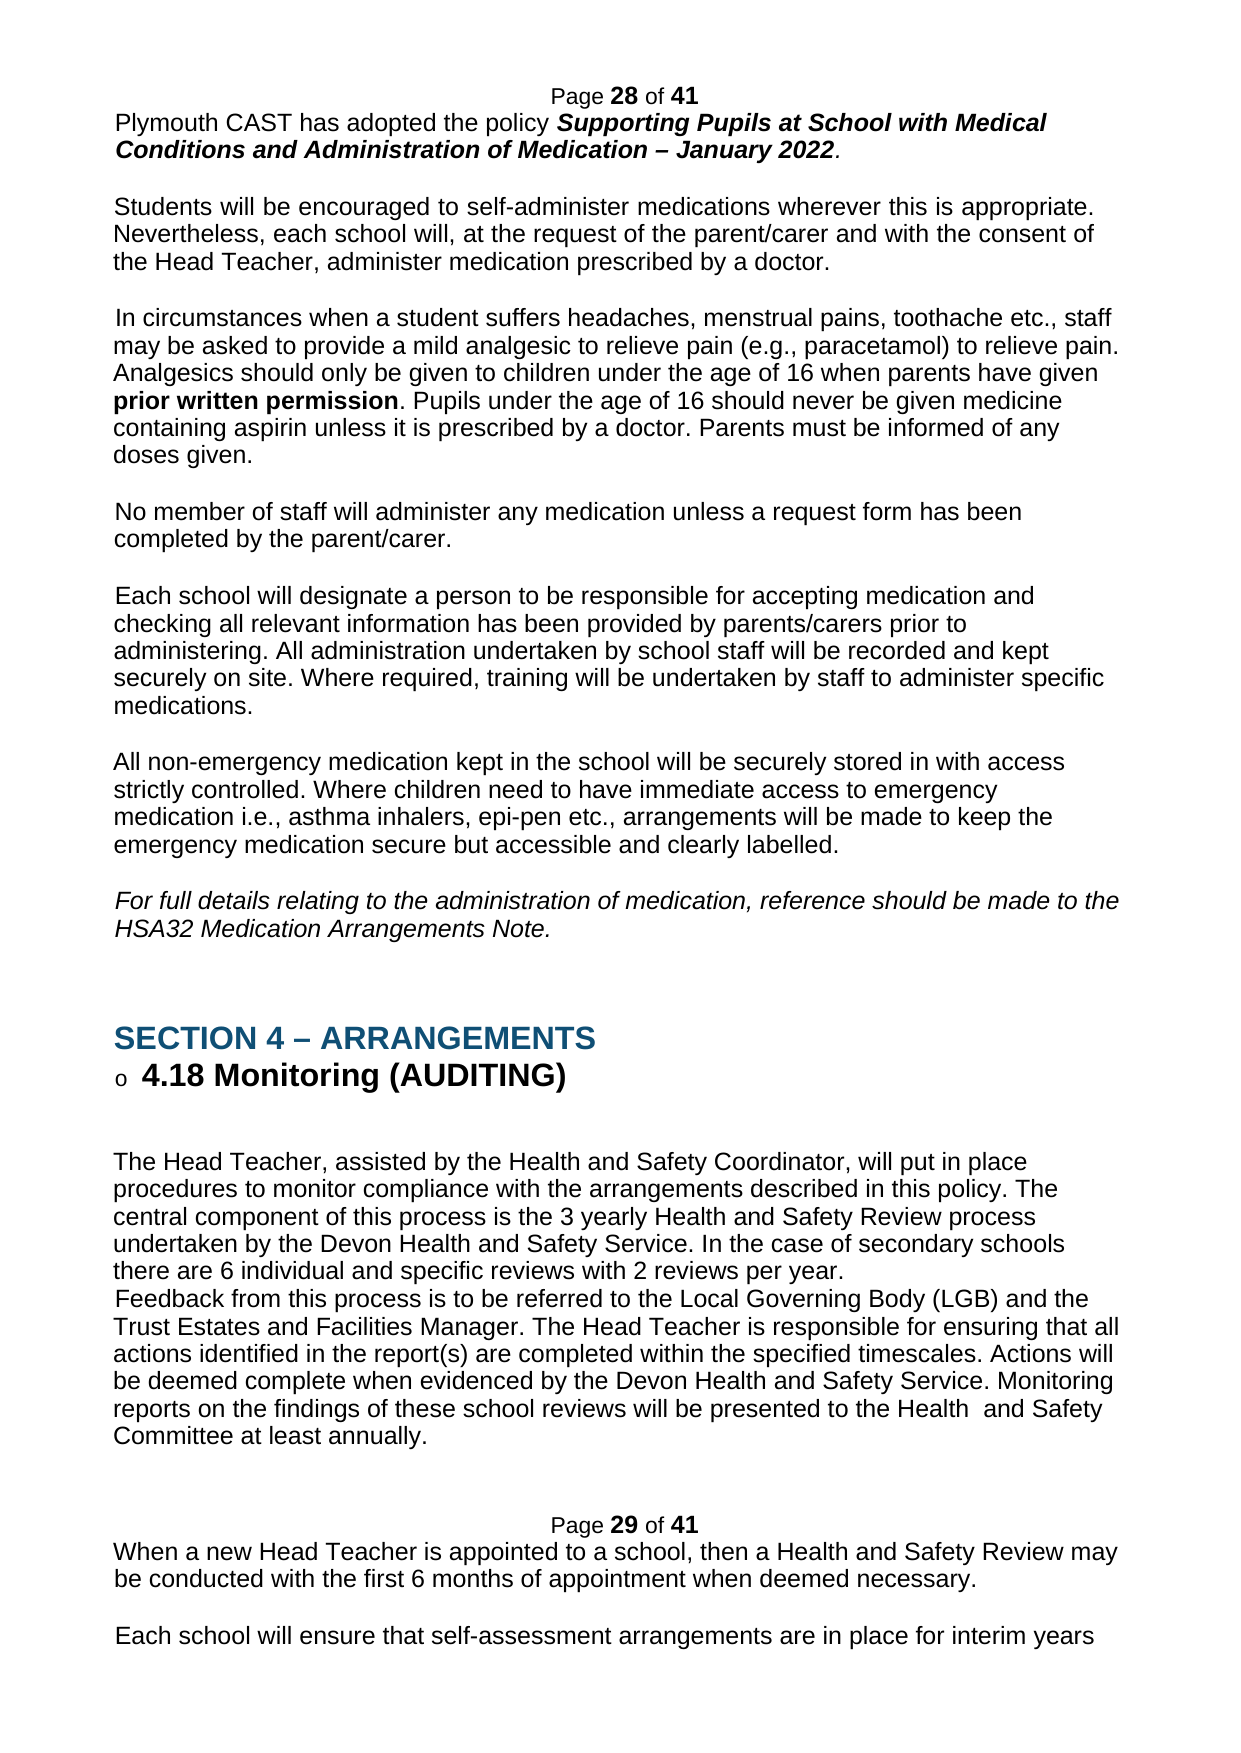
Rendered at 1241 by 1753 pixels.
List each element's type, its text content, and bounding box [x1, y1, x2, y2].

text When a new Head Teacher is appointed to a school, then a Health and Safety Review may be conducted with the first 6 months of appointment when deemed necessary. [113, 1538, 1126, 1593]
text Each school will designate a person to be responsible for accepting medication and checking all relevant information has been provided by parents/carers prior to administering. All administration undertaken by school staff will be recorded and kept securely on site. Where required, training will be undertaken by staff to administer specific medications. [113, 583, 1112, 719]
text Feedback from this process is to be referred to the Local Governing Body (LGB) and the Trust Estates and Facilities Manager. The Head Teacher is responsible for ensuring that all actions identified in the report(s) are completed within the specified timescales. Actions will be deemed complete when evidenced by the Devon Health and Safety Service. Monitoring reports on the findings of these school reviews will be presented to the Health and Safety Committee at least annually. [113, 1286, 1127, 1450]
text Page 29 of 41 [112, 1510, 1137, 1538]
text Page 28 of 41 [112, 81, 1137, 109]
text o 4.18 Monitoring (AUDITING) [114, 1056, 1137, 1093]
text The Head Teacher, assisted by the Health and Safety Coordinator, will put in place procedures to monitor compliance with the arrangements described in this policy. The central component of this process is the 3 yearly Health and Safety Review process undertaken by the Devon Health and Safety Service. In the case of secondary schools there are 6 individual and specific reviews with 2 reviews per year. [113, 1148, 1073, 1285]
text All non-emergency medication kept in the school will be securely stored in with access strictly controlled. Where children need to have immediate access to emergency medication i.e., asthma inhalers, epi-pen etc., arrangements will be made to keep the emergency medication secure but accessible and clearly labelled. [113, 749, 1073, 858]
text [113, 1622, 1130, 1650]
text For full details relating to the administration of medication, reference should be made to the HSA32 Medication Arrangements Note. [114, 888, 1126, 942]
text No member of staff will administer any medication unless a request form has been completed by the parent/carer. [113, 498, 1028, 553]
text Plymouth CAST has adopted the policy Supporting Pupils at School with Medical Conditions and Administration of Medication – January 2022. [114, 109, 1052, 164]
text SECTION 4 – ARRANGEMENTS [114, 1019, 1137, 1056]
text Students will be encouraged to self-administer medications wherever this is appropriate. Nevertheless, each school will, at the request of the parent/carer and with the consent of the Head Teacher, administer medication prescribed by a doctor. [113, 193, 1097, 276]
text In circumstances when a student suffers headaches, menstrual pains, toothache etc., staff may be asked to provide a mild analgesic to relieve pain (e.g., paracetamol) to relieve pain. Analgesics should only be given to children under the age of 16 when parents have given prior written permission. Pupils under the age of 16 should never be given medicine containing aspirin unless it is prescribed by a doctor. Parents must be informed of any doses given. [113, 305, 1127, 469]
